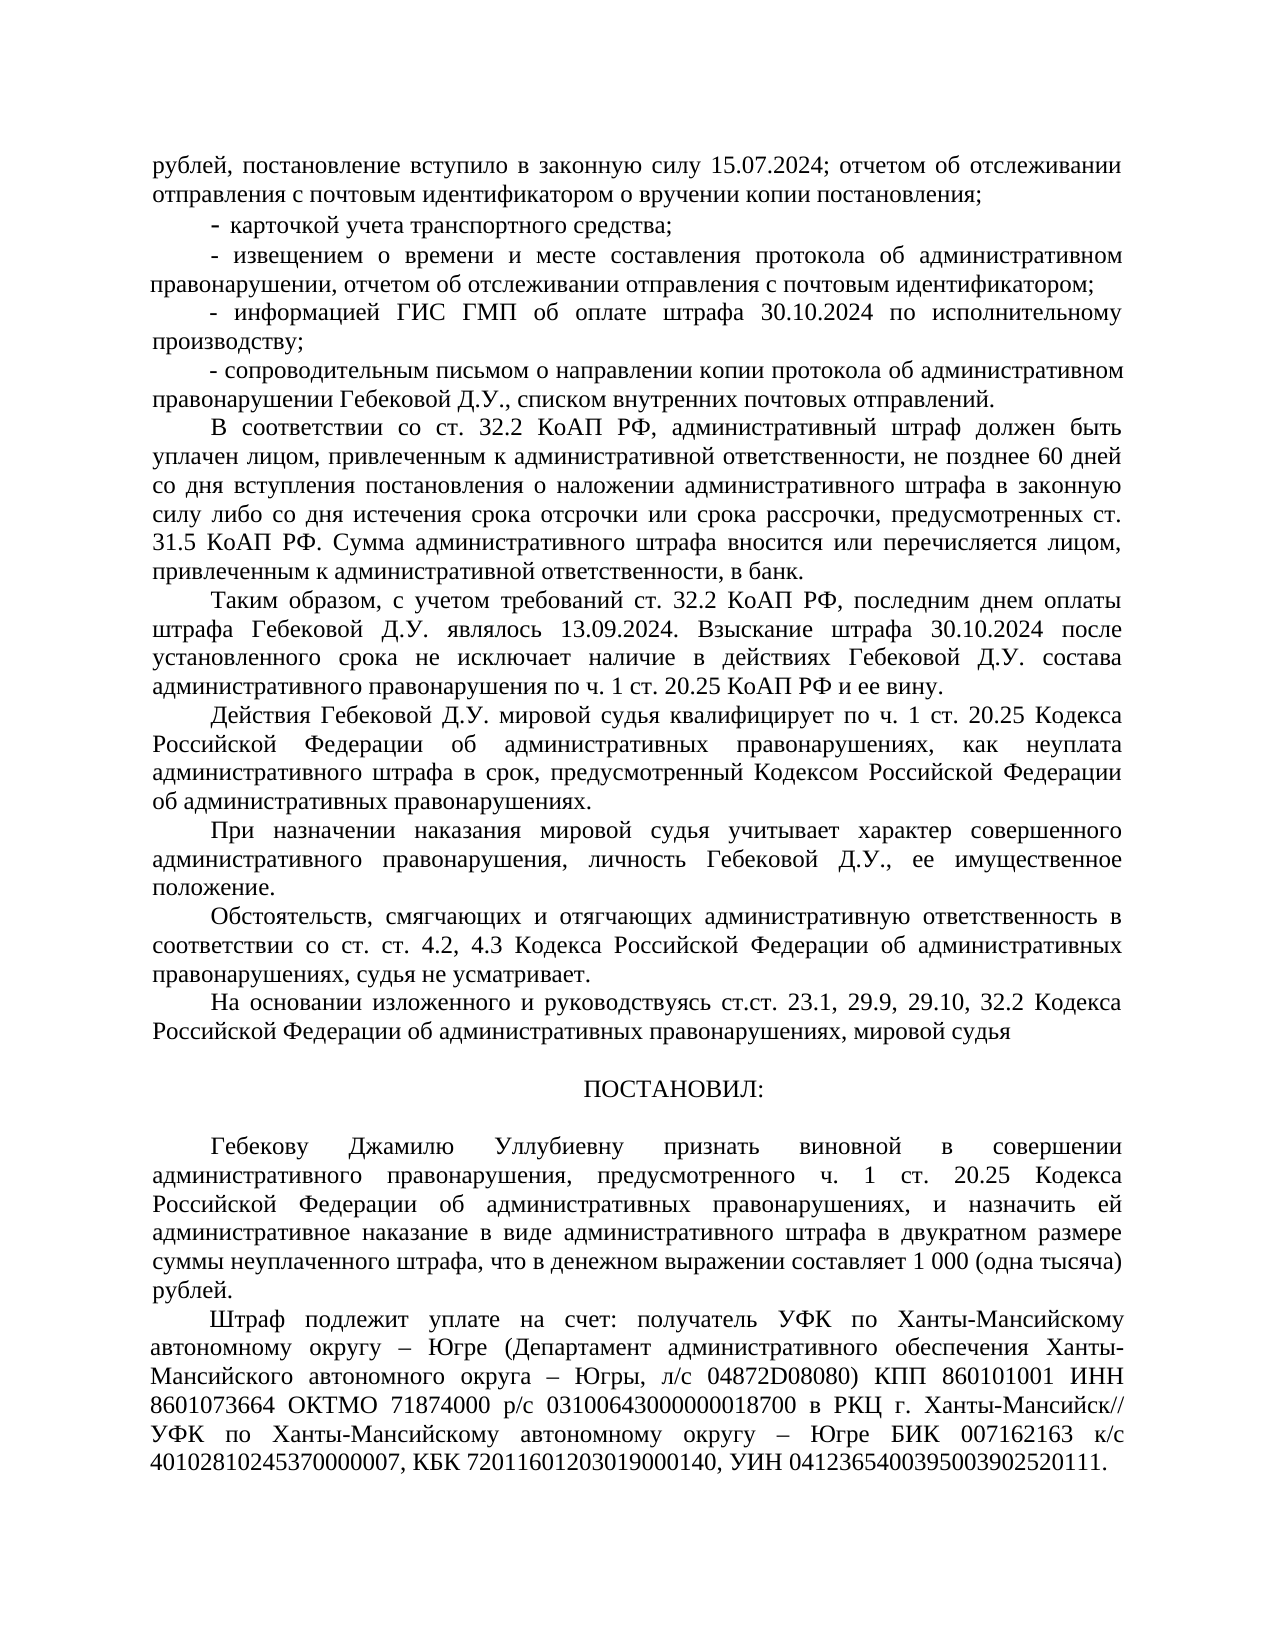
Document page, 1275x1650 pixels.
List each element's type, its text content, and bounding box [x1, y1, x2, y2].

text ПОСТАНОВИЛ: [583, 1074, 1125, 1102]
text - сопроводительным письмом о направлении копии протокола об административном правонарушении Гебековой Д.У., списком внутренних почтовых отправлений. [152, 355, 1125, 412]
text Таким образом, с учетом требований ст. 32.2 КоАП РФ, последним днем оплаты штрафа Гебековой Д.У. являлось 13.09.2024. Взыскание штрафа 30.10.2024 после установленного срока не исключает наличие в действиях Гебековой Д.У. состава административного правонарушения по ч. 1 ст. 20.25 КоАП РФ и ее вину. [152, 585, 1123, 700]
text Штраф подлежит уплате на счет: получатель УФК по Ханты-Мансийскому автономному округу – Югре (Департамент административного обеспечения Ханты-Мансийского автономного округа – Югры, л/с 04872D08080) КПП 860101001 ИНН 8601073664 ОКТМО 71874000 р/с 03100643000000018700 в РКЦ г. Ханты-Мансийск// УФК по Ханты-Мансийскому автономному округу – Югре БИК 007162163 к/с 40102810245370000007, КБК 72011601203019000140, УИН 0412365400395003902520111. [150, 1304, 1125, 1476]
text При назначении наказания мировой судья учитывает характер совершенного административного правонарушения, личность Гебековой Д.У., ее имущественное положение. [152, 815, 1123, 901]
text В соответствии со ст. 32.2 КоАП РФ, административный штраф должен быть уплачен лицом, привлеченным к административной ответственности, не позднее 60 дней со дня вступления постановления о наложении административного штрафа в законную силу либо со дня истечения срока отсрочки или срока рассрочки, предусмотренных ст. 31.5 КоАП РФ. Сумма административного штрафа вносится или перечисляется лицом, привлеченным к административной ответственности, в банк. [152, 412, 1123, 585]
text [152, 150, 1123, 207]
text - карточкой учета транспортного средства; [152, 207, 1123, 240]
text Гебекову Джамилю Уллубиевну признать виновной в совершении административного правонарушения, предусмотренного ч. 1 ст. 20.25 Кодекса Российской Федерации об административных правонарушениях, и назначить ей административное наказание в виде административного штрафа в двукратном размере суммы неуплаченного штрафа, что в денежном выражении составляет 1 000 (одна тысяча) рублей. [152, 1131, 1123, 1304]
text Обстоятельств, смягчающих и отягчающих административную ответственность в соответствии со ст. ст. 4.2, 4.3 Кодекса Российской Федерации об административных правонарушениях, судья не усматривает. [152, 901, 1123, 987]
text На основании изложенного и руководствуясь ст.ст. 23.1, 29.9, 29.10, 32.2 Кодекса Российской Федерации об административных правонарушениях, мировой судья [152, 987, 1123, 1045]
text Действия Гебековой Д.У. мировой судья квалифицирует по ч. 1 ст. 20.25 Кодекса Российской Федерации об административных правонарушениях, как неуплата административного штрафа в срок, предусмотренный Кодексом Российской Федерации об административных правонарушениях. [152, 700, 1123, 815]
text - информацией ГИС ГМП об оплате штрафа 30.10.2024 по исполнительному производству; [152, 297, 1123, 355]
text - извещением о времени и месте составления протокола об административном правонарушении, отчетом об отслеживании отправления с почтовым идентификатором; [150, 240, 1123, 297]
